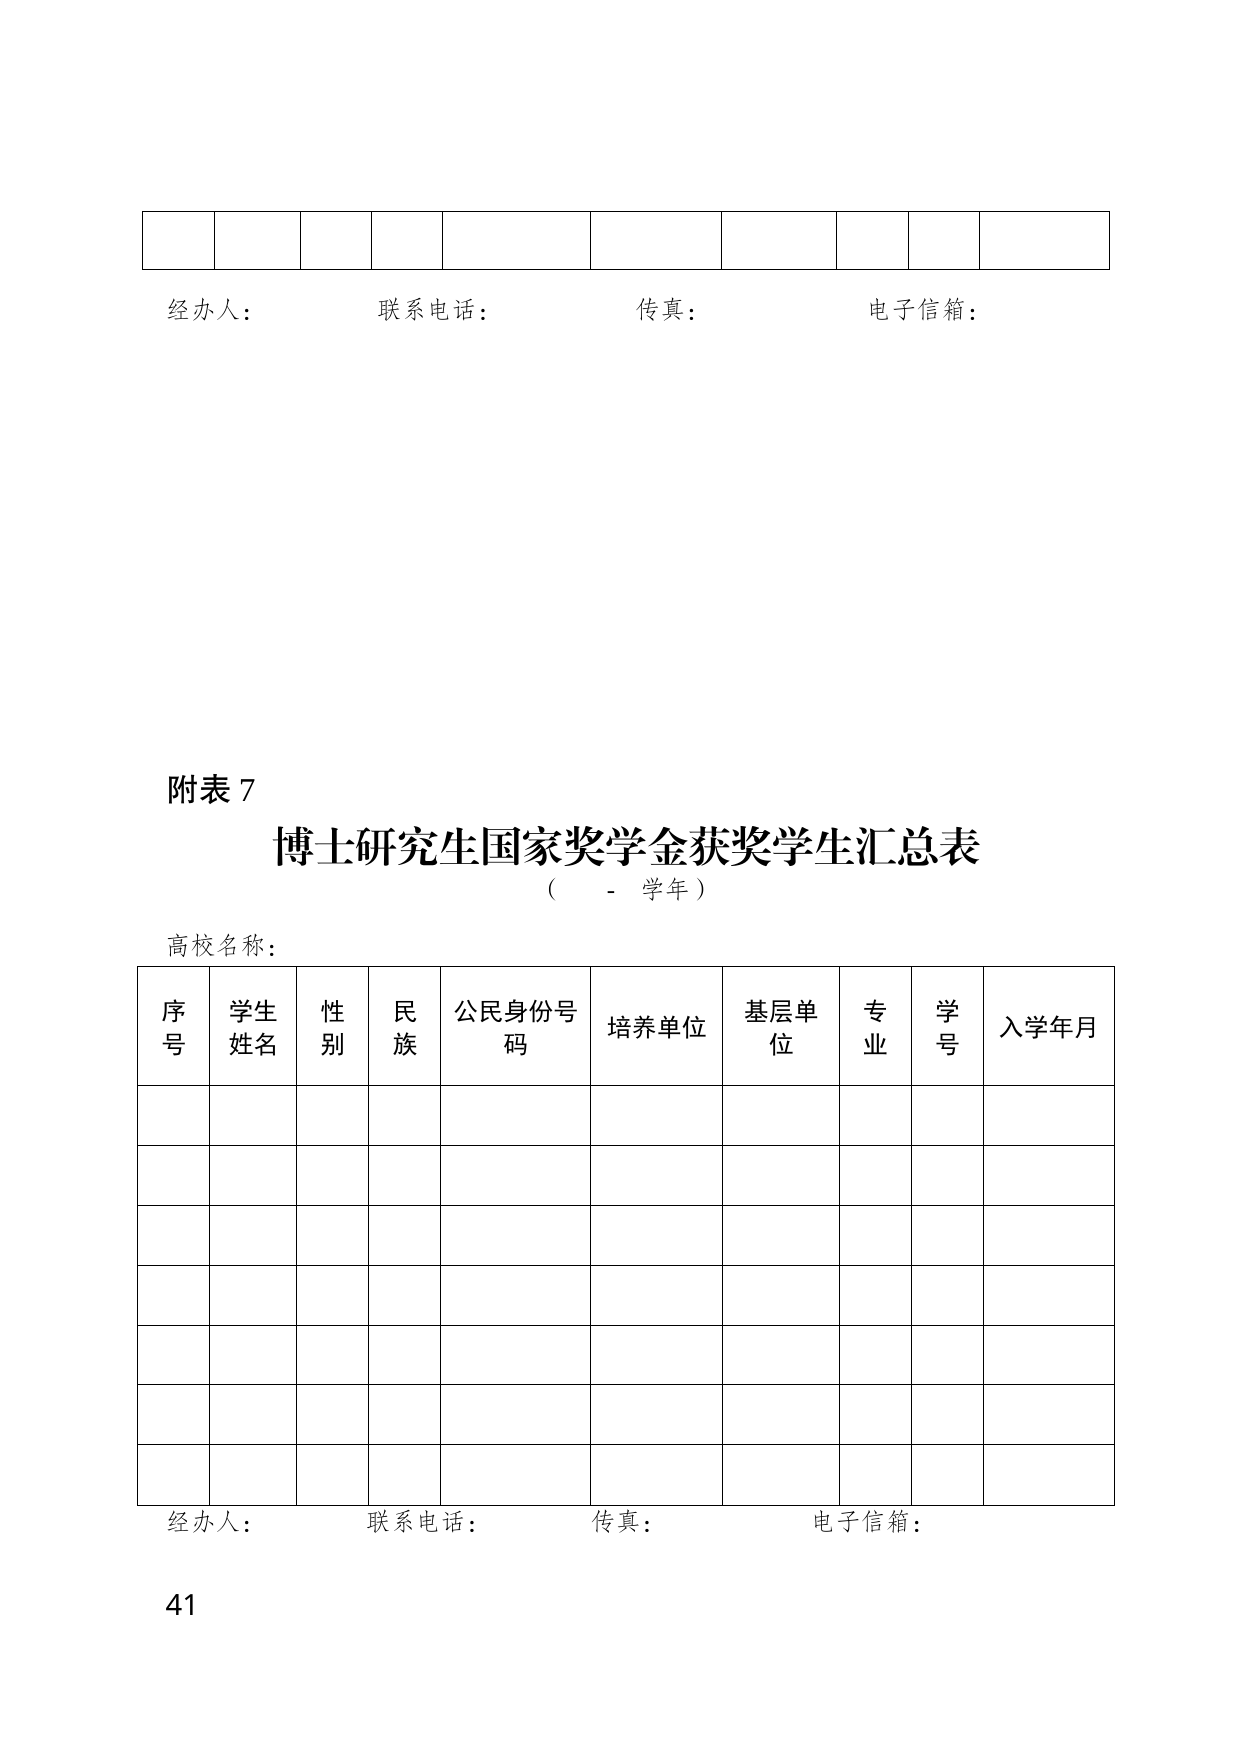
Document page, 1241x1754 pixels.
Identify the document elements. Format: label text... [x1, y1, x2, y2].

table_cell [210, 1086, 296, 1145]
table_cell [138, 1326, 209, 1384]
table_cell [723, 1266, 839, 1324]
table_cell [443, 212, 590, 269]
table_cell [984, 1146, 1114, 1205]
table_cell [591, 1266, 722, 1324]
table_cell [912, 1326, 983, 1384]
table_cell [984, 1206, 1114, 1264]
table_cell [297, 1266, 368, 1324]
table_header 专业 [840, 967, 911, 1085]
table_cell [840, 1206, 911, 1264]
table_cell [369, 1086, 440, 1145]
table_cell [143, 212, 214, 269]
table_cell [723, 1385, 839, 1444]
table_cell [441, 1385, 590, 1444]
table_cell [138, 1445, 209, 1505]
table_cell [441, 1326, 590, 1384]
table_cell [138, 1385, 209, 1444]
table_cell [138, 1206, 209, 1264]
table_cell [984, 1086, 1114, 1145]
table_cell [441, 1086, 590, 1145]
table_cell [912, 1086, 983, 1145]
table_cell [591, 1445, 722, 1505]
table_cell [984, 1326, 1114, 1384]
table_cell [912, 1266, 983, 1324]
table_cell [591, 1146, 722, 1205]
table_cell [723, 1146, 839, 1205]
table_cell [840, 1146, 911, 1205]
table_cell [297, 1326, 368, 1384]
table_cell [722, 212, 836, 269]
table_cell [591, 1206, 722, 1264]
table_cell [210, 1385, 296, 1444]
table_cell [840, 1266, 911, 1324]
table_cell [210, 1146, 296, 1205]
table_header 序号 [138, 967, 209, 1085]
table_cell [369, 1146, 440, 1205]
table_cell [591, 212, 721, 269]
table_cell [912, 1385, 983, 1444]
table_header 入学年月 [984, 967, 1114, 1085]
table_header 性别 [297, 967, 368, 1085]
table_cell [210, 1206, 296, 1264]
table_cell [591, 1326, 722, 1384]
table_cell [723, 1445, 839, 1505]
table_cell [840, 1445, 911, 1505]
table_cell [138, 1146, 209, 1205]
table_cell [441, 1445, 590, 1505]
table_cell [369, 1266, 440, 1324]
text 经办人： 联系电话： 传真： 电子信箱： [165, 1506, 1087, 1539]
table_cell [138, 1266, 209, 1324]
table_cell [297, 1086, 368, 1145]
table_cell [591, 1086, 722, 1145]
table_cell [591, 1385, 722, 1444]
table_cell [297, 1206, 368, 1264]
table_cell [297, 1445, 368, 1505]
table_cell [297, 1146, 368, 1205]
table_header 培养单位 [591, 967, 722, 1085]
table_cell [912, 1206, 983, 1264]
table_cell [912, 1445, 983, 1505]
table_cell [210, 1266, 296, 1324]
text 高校名称： [165, 906, 1087, 966]
table_cell [984, 1385, 1114, 1444]
table_cell [980, 212, 1109, 269]
table_cell [372, 212, 442, 269]
table_cell [840, 1086, 911, 1145]
table_header 学生姓名 [210, 967, 296, 1085]
table_cell [837, 212, 908, 269]
text 经办人： 联系电话： 传真： 电子信箱： [165, 270, 1087, 331]
table_cell [909, 212, 979, 269]
table_cell [369, 1385, 440, 1444]
table_header 学号 [912, 967, 983, 1085]
table_cell [441, 1206, 590, 1264]
table_cell [723, 1326, 839, 1384]
text （ - 学年） [165, 873, 1087, 906]
table_cell [723, 1086, 839, 1145]
table_cell [840, 1385, 911, 1444]
table_cell [369, 1445, 440, 1505]
table_cell [210, 1445, 296, 1505]
table_cell [984, 1445, 1114, 1505]
table_cell [210, 1326, 296, 1384]
table_cell [215, 212, 300, 269]
table_cell [301, 212, 371, 269]
table_header 民族 [369, 967, 440, 1085]
table_cell [138, 1086, 209, 1145]
table_cell [441, 1146, 590, 1205]
table_cell [984, 1266, 1114, 1324]
table_cell [840, 1326, 911, 1384]
table_cell [369, 1206, 440, 1264]
table_header 公民身份号码 [441, 967, 590, 1085]
table_cell [912, 1146, 983, 1205]
table_cell [441, 1266, 590, 1324]
table_cell [723, 1206, 839, 1264]
table_cell [369, 1326, 440, 1384]
table_cell [297, 1385, 368, 1444]
text 博士研究生国家奖学金获奖学生汇总表 [165, 813, 1087, 873]
table_header 基层单位 [723, 967, 839, 1085]
text 附表7 [165, 753, 1087, 813]
